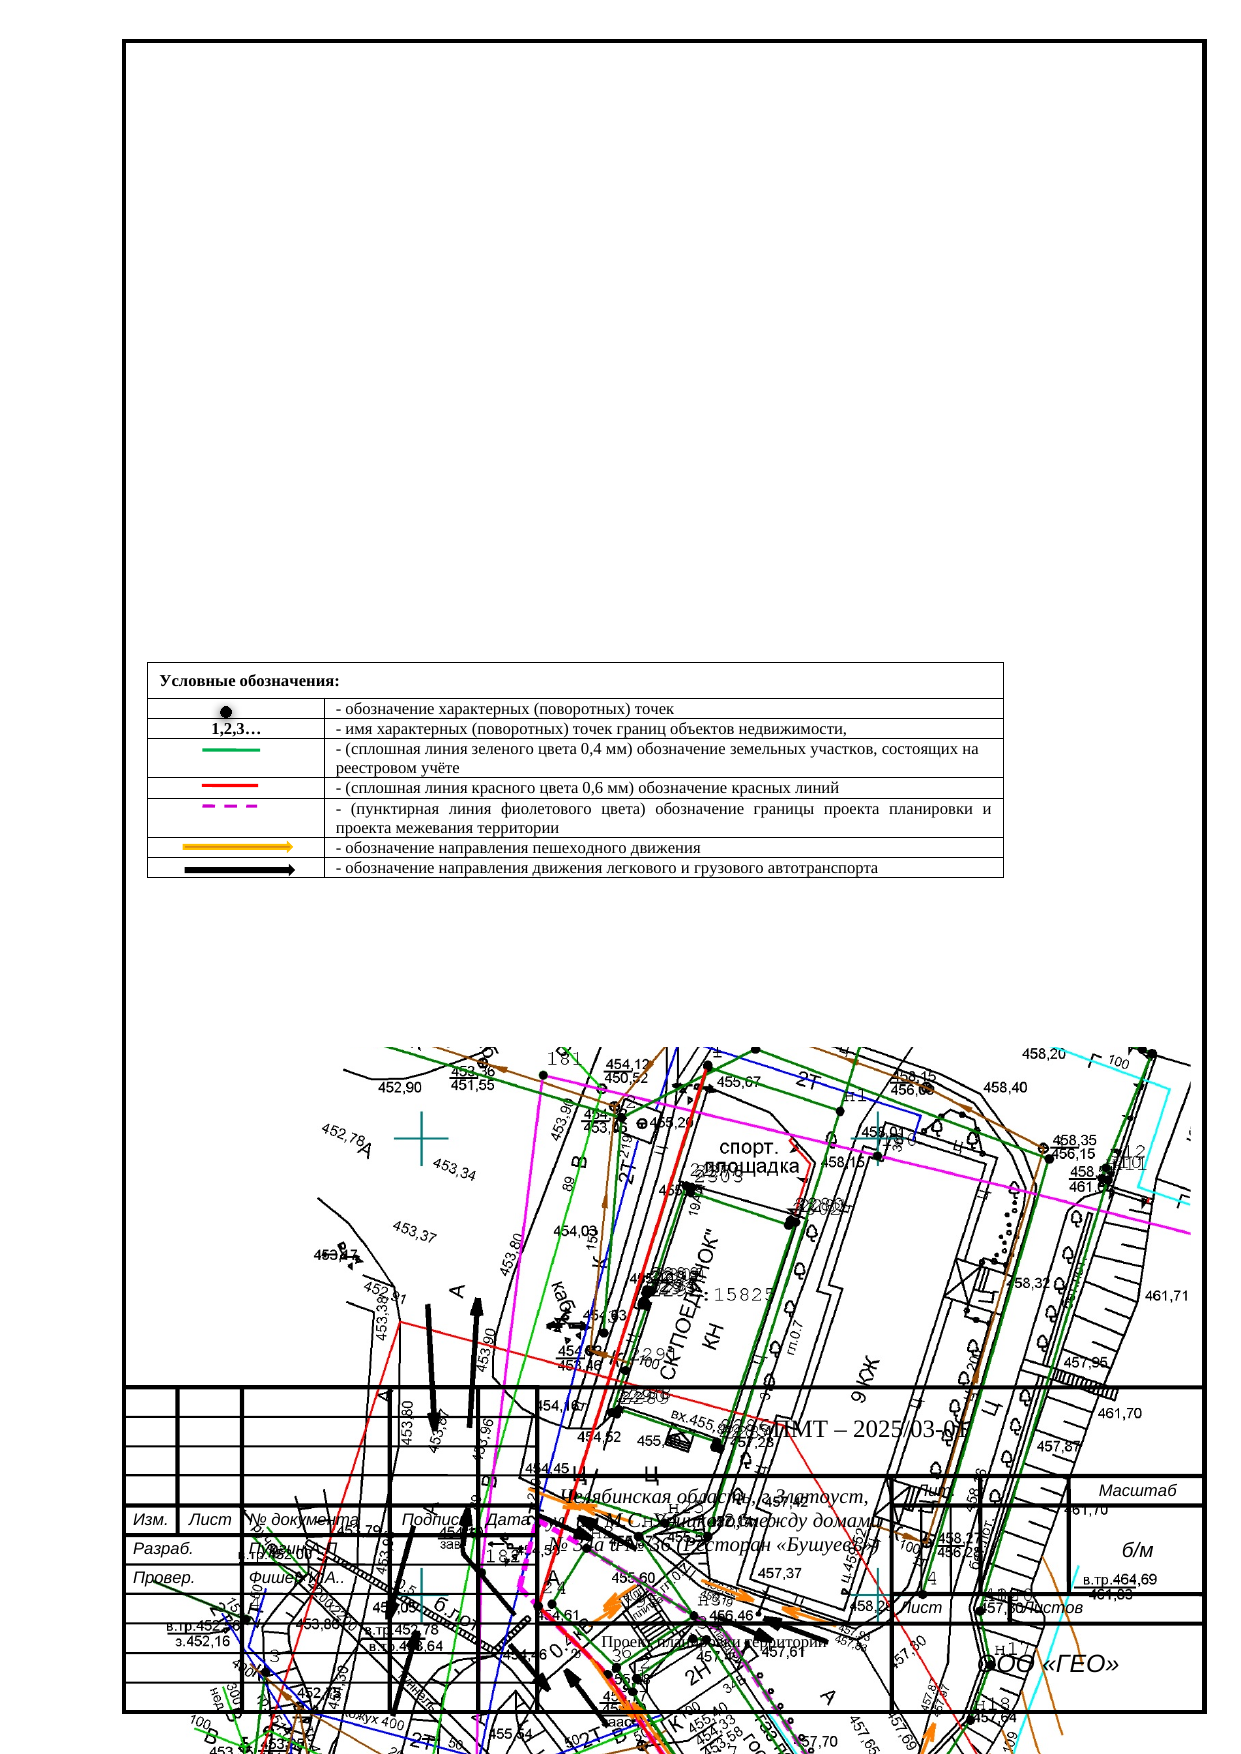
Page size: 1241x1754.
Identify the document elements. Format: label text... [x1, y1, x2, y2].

picture [153, 1390, 175, 1415]
table_cell - обозначение направления пешеходного движения [325, 838, 1003, 857]
picture [952, 1508, 978, 1592]
picture [481, 1477, 535, 1503]
picture [1071, 1479, 1191, 1503]
picture [153, 1418, 175, 1445]
picture [245, 1625, 387, 1652]
picture [481, 1566, 535, 1592]
picture [481, 1655, 535, 1681]
picture [481, 1595, 535, 1622]
picture [245, 1390, 387, 1415]
picture [481, 1625, 535, 1652]
picture [540, 1626, 889, 1710]
table_cell [148, 739, 324, 777]
picture [245, 1655, 387, 1681]
picture [1012, 1597, 1191, 1621]
picture [481, 1538, 535, 1563]
table_cell - (сплошная линия красного цвета 0,6 мм) обозначение красных линий [325, 778, 1003, 797]
picture [180, 1448, 239, 1474]
table_cell [148, 799, 324, 837]
picture [392, 1655, 476, 1681]
picture [392, 1625, 476, 1652]
picture [153, 1655, 239, 1681]
picture [481, 1419, 535, 1445]
picture [894, 1508, 920, 1591]
picture [392, 1477, 476, 1503]
picture [392, 1684, 476, 1710]
picture [245, 1684, 387, 1710]
table_cell [148, 838, 324, 857]
picture [180, 1508, 239, 1533]
picture [153, 1684, 239, 1710]
table_cell - (пунктирная линия фиолетового цвета) обозначение границы проекта планировки и проекта межевания территории [325, 799, 1003, 837]
table_cell [148, 858, 324, 877]
picture [983, 1508, 1066, 1592]
picture [481, 1390, 535, 1415]
table_cell - обозначение направления движения легкового и грузового автотранспорта [325, 858, 1003, 877]
picture [153, 1448, 175, 1474]
picture [481, 1684, 535, 1710]
picture [153, 1477, 175, 1503]
picture [180, 1477, 239, 1503]
picture [481, 1448, 535, 1474]
picture [392, 1566, 476, 1592]
table_header Условные обозначения: [148, 663, 1003, 697]
picture [245, 1477, 387, 1503]
picture [894, 1626, 1191, 1710]
picture [153, 1595, 239, 1622]
table_cell - (сплошная линия зеленого цвета 0,4 мм) обозначение земельных участков, состоящих на реестровом учёте [325, 739, 1003, 777]
picture [245, 1418, 387, 1445]
picture [894, 1479, 978, 1503]
picture [153, 1538, 239, 1563]
picture [180, 1390, 239, 1415]
table_cell [148, 778, 324, 797]
picture [481, 1508, 535, 1533]
picture [245, 1595, 387, 1622]
picture [894, 1597, 1007, 1621]
picture [245, 1508, 387, 1533]
picture [153, 1566, 239, 1592]
picture [392, 1448, 476, 1474]
table_cell - обозначение характерных (поворотных) точек [325, 699, 1003, 718]
picture [245, 1538, 387, 1563]
picture [153, 1508, 175, 1533]
table_cell [148, 699, 324, 718]
picture [153, 1047, 1191, 1385]
picture [392, 1538, 476, 1563]
picture [392, 1595, 476, 1622]
picture [1071, 1508, 1191, 1592]
picture [245, 1566, 387, 1592]
picture [153, 1625, 239, 1652]
picture [540, 1390, 1191, 1473]
picture [392, 1418, 476, 1445]
picture [540, 1479, 889, 1621]
picture [180, 1418, 239, 1445]
picture [153, 1714, 1191, 1754]
picture [392, 1508, 476, 1533]
table_cell - имя характерных (поворотных) точек границ объектов недвижимости, [325, 719, 1003, 738]
picture [983, 1479, 1066, 1503]
picture [392, 1390, 476, 1415]
picture [245, 1448, 387, 1474]
table_cell 1,2,3… [148, 719, 324, 738]
picture [923, 1508, 949, 1591]
